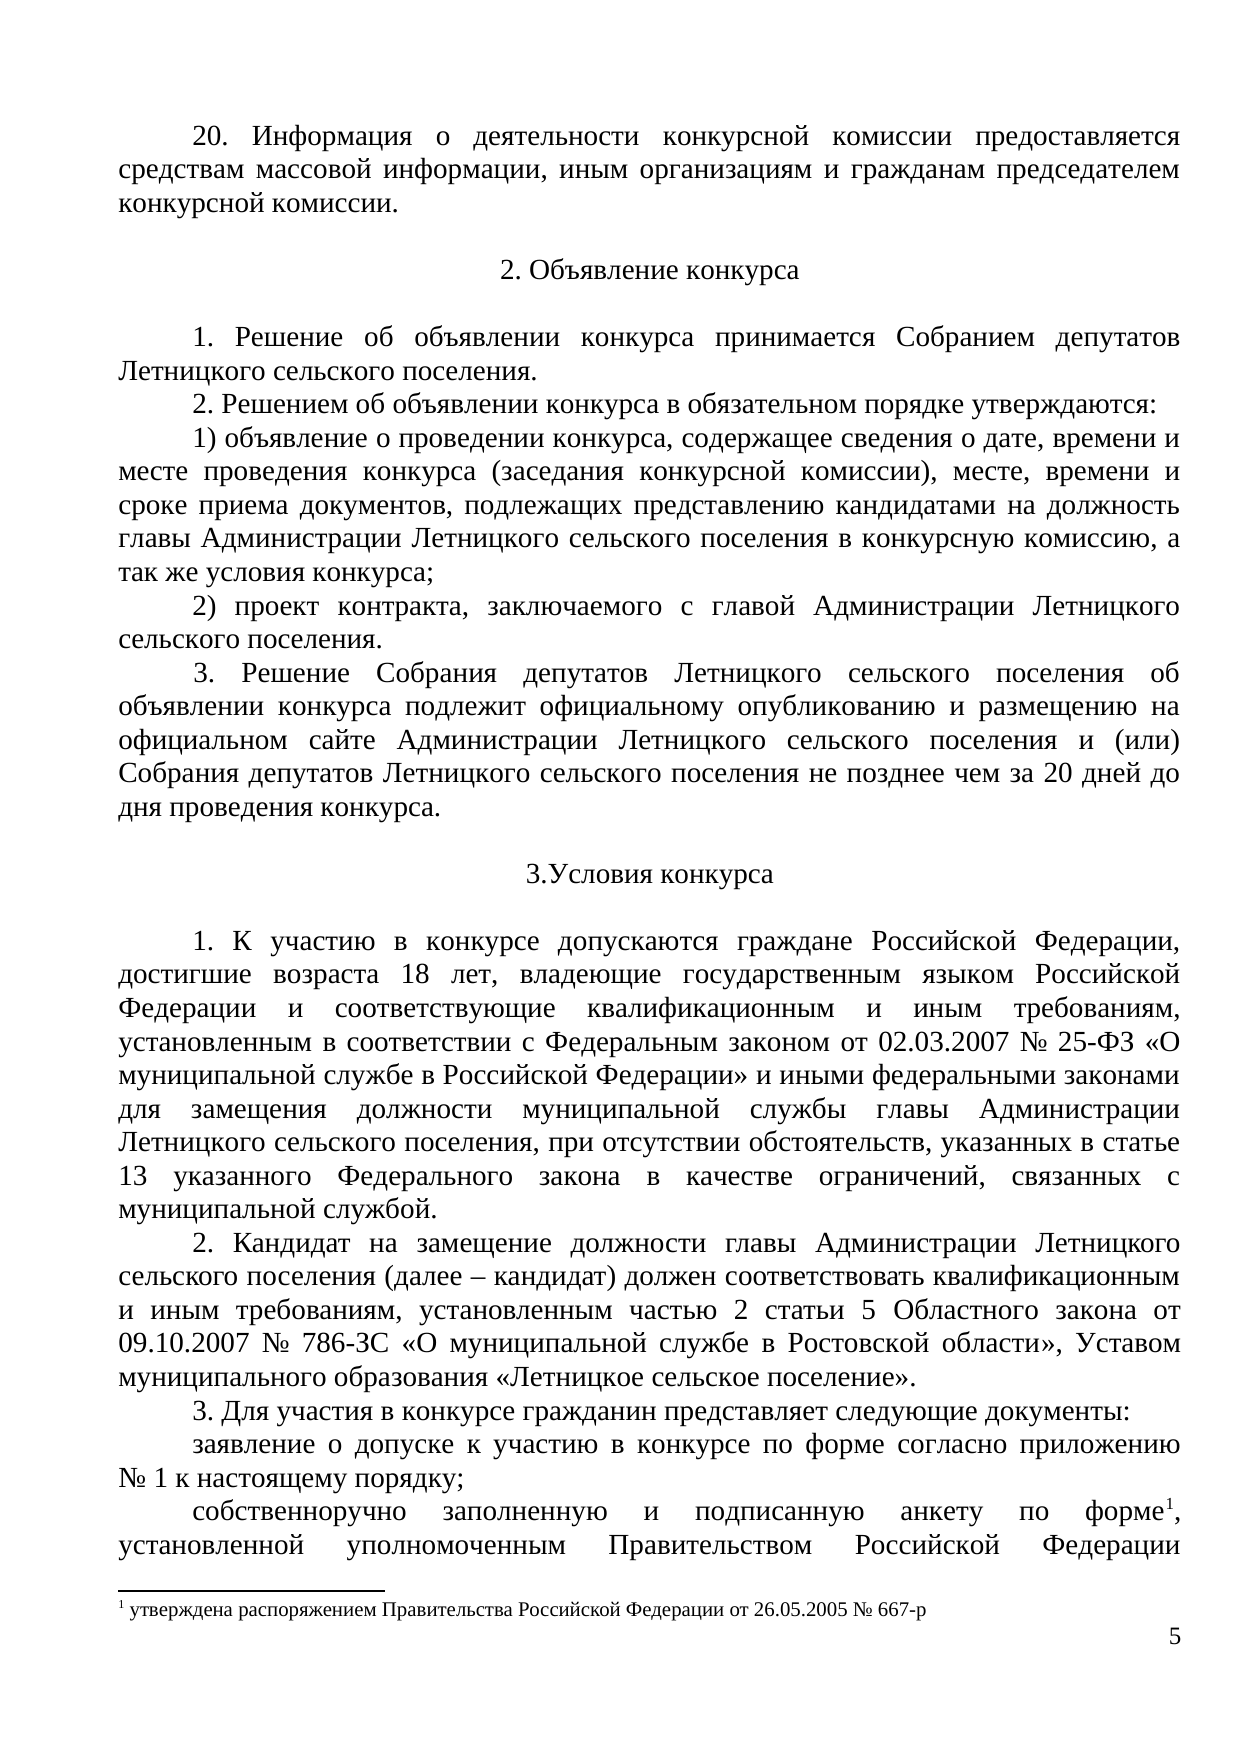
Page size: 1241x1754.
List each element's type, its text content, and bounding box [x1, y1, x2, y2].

text 3. Для участия в конкурсе гражданин представляет следующие документы: [118, 1393, 1181, 1426]
text 1. Решение об объявлении конкурса принимается Собранием депутатов Летницкого сельского поселения. [118, 319, 1181, 386]
text 20. Информация о деятельности конкурсной комиссии предоставляется средствам массовой информации, иным организациям и гражданам председателем конкурсной комиссии. [118, 118, 1181, 219]
text 3. Решение Собрания депутатов Летницкого сельского поселения об объявлении конкурса подлежит официальному опубликованию и размещению на официальном сайте Администрации Летницкого сельского поселения и (или) Собрания депутатов Летницкого сельского поселения не позднее чем за 20 дней до дня проведения конкурса. [118, 655, 1181, 822]
text 2. Объявление конкурса [118, 252, 1181, 286]
text 1) объявление о проведении конкурса, содержащее сведения о дате, времени и месте проведения конкурса (заседания конкурсной комиссии), месте, времени и сроке приема документов, подлежащих представлению кандидатами на должность главы Администрации Летницкого сельского поселения в конкурсную комиссию, а так же условия конкурса; [118, 420, 1181, 588]
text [118, 1493, 1181, 1560]
text 2. Решением об объявлении конкурса в обязательном порядке утверждаются: [118, 386, 1181, 420]
text 2) проект контракта, заключаемого с главой Администрации Летницкого сельского поселения. [118, 588, 1181, 655]
text 3.Условия конкурса [118, 856, 1181, 889]
text 2. Кандидат на замещение должности главы Администрации Летницкого сельского поселения (далее – кандидат) должен соответствовать квалификационным и иным требованиям, установленным частью 2 статьи 5 Областного закона от 09.10.2007 № 786-ЗС «О муниципальной службе в Ростовской области», Уставом муниципального образования «Летницкое сельское поселение». [118, 1225, 1181, 1393]
text 1. К участию в конкурсе допускаются граждане Российской Федерации, достигшие возраста 18 лет, владеющие государственным языком Российской Федерации и соответствующие квалификационным и иным требованиям, установленным в соответствии с Федеральным законом от 02.03.2007 № 25-ФЗ «О муниципальной службе в Российской Федерации» и иными федеральными законами для замещения должности муниципальной службы главы Администрации Летницкого сельского поселения, при отсутствии обстоятельств, указанных в статье 13 указанного Федерального закона в качестве ограничений, связанных с муниципальной службой. [118, 923, 1181, 1225]
text заявление о допуске к участию в конкурсе по форме согласно приложению № 1 к настоящему порядку; [118, 1426, 1181, 1493]
